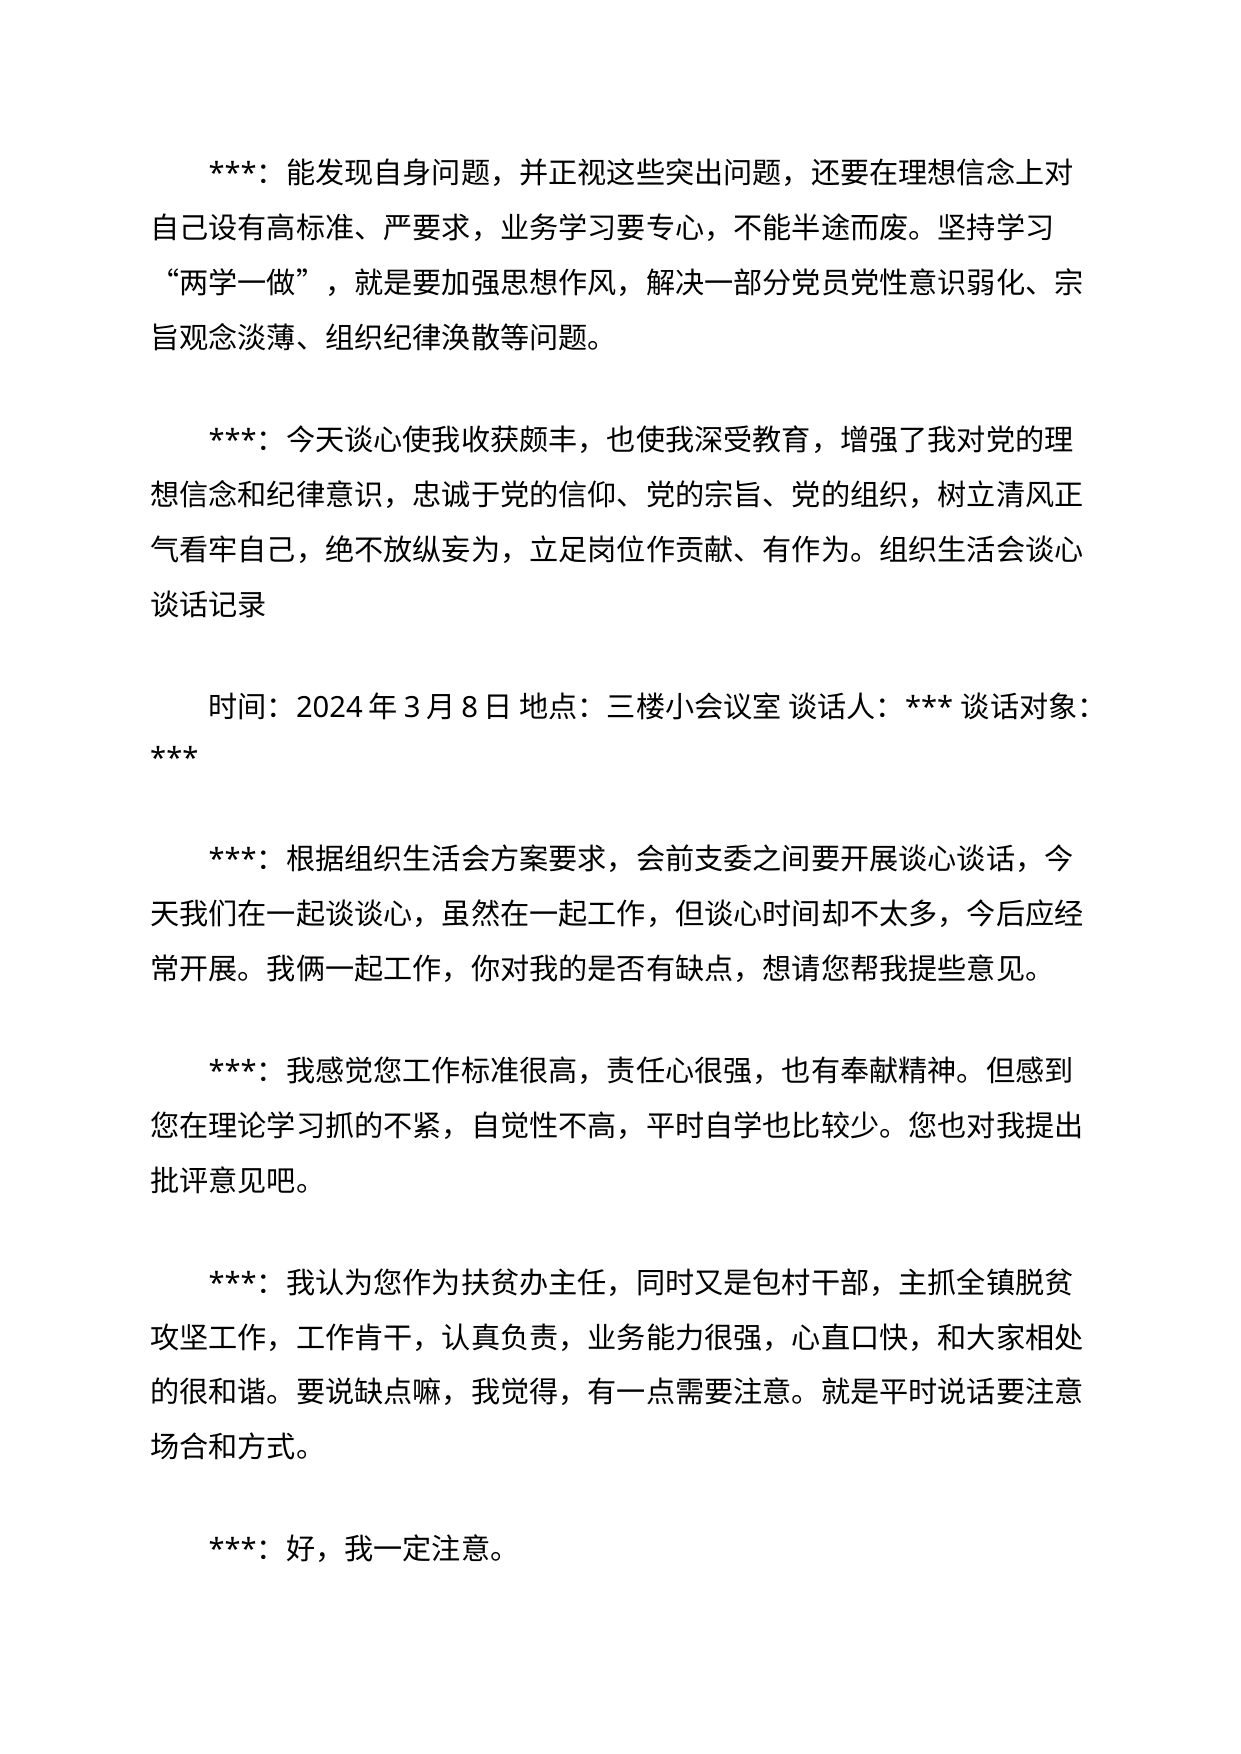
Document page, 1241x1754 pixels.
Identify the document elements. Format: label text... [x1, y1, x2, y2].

text 时间：2024年3月8日 地点：三楼小会议室 谈话人：*** 谈话对象：*** [150, 683, 1090, 777]
text ***：今天谈心使我收获颇丰，也使我深受教育，增强了我对党的理想信念和纪律意识，忠诚于党的信仰、党的宗旨、党的组织，树立清风正气看牢自己，绝不放纵妄为，立足岗位作贡献、有作为。组织生活会谈心谈话记录 [150, 417, 1090, 624]
text ***：好，我一定注意。 [150, 1526, 1090, 1568]
text ***：我认为您作为扶贫办主任，同时又是包村干部，主抓全镇脱贫攻坚工作，工作肯干，认真负责，业务能力很强，心直口快，和大家相处的很和谐。要说缺点嘛，我觉得，有一点需要注意。就是平时说话要注意场合和方式。 [150, 1259, 1090, 1466]
text ***：我感觉您工作标准很高，责任心很强，也有奉献精神。但感到您在理论学习抓的不紧，自觉性不高，平时自学也比较少。您也对我提出批评意见吧。 [150, 1047, 1090, 1200]
text ***：能发现自身问题，并正视这些突出问题，还要在理想信念上对自己设有高标准、严要求，业务学习要专心，不能半途而废。坚持学习“两学一做”，就是要加强思想作风，解决一部分党员党性意识弱化、宗旨观念淡薄、组织纪律涣散等问题。 [150, 150, 1090, 357]
text ***：根据组织生活会方案要求，会前支委之间要开展谈心谈话，今天我们在一起谈谈心，虽然在一起工作，但谈心时间却不太多，今后应经常开展。我俩一起工作，你对我的是否有缺点，想请您帮我提些意见。 [150, 836, 1090, 988]
